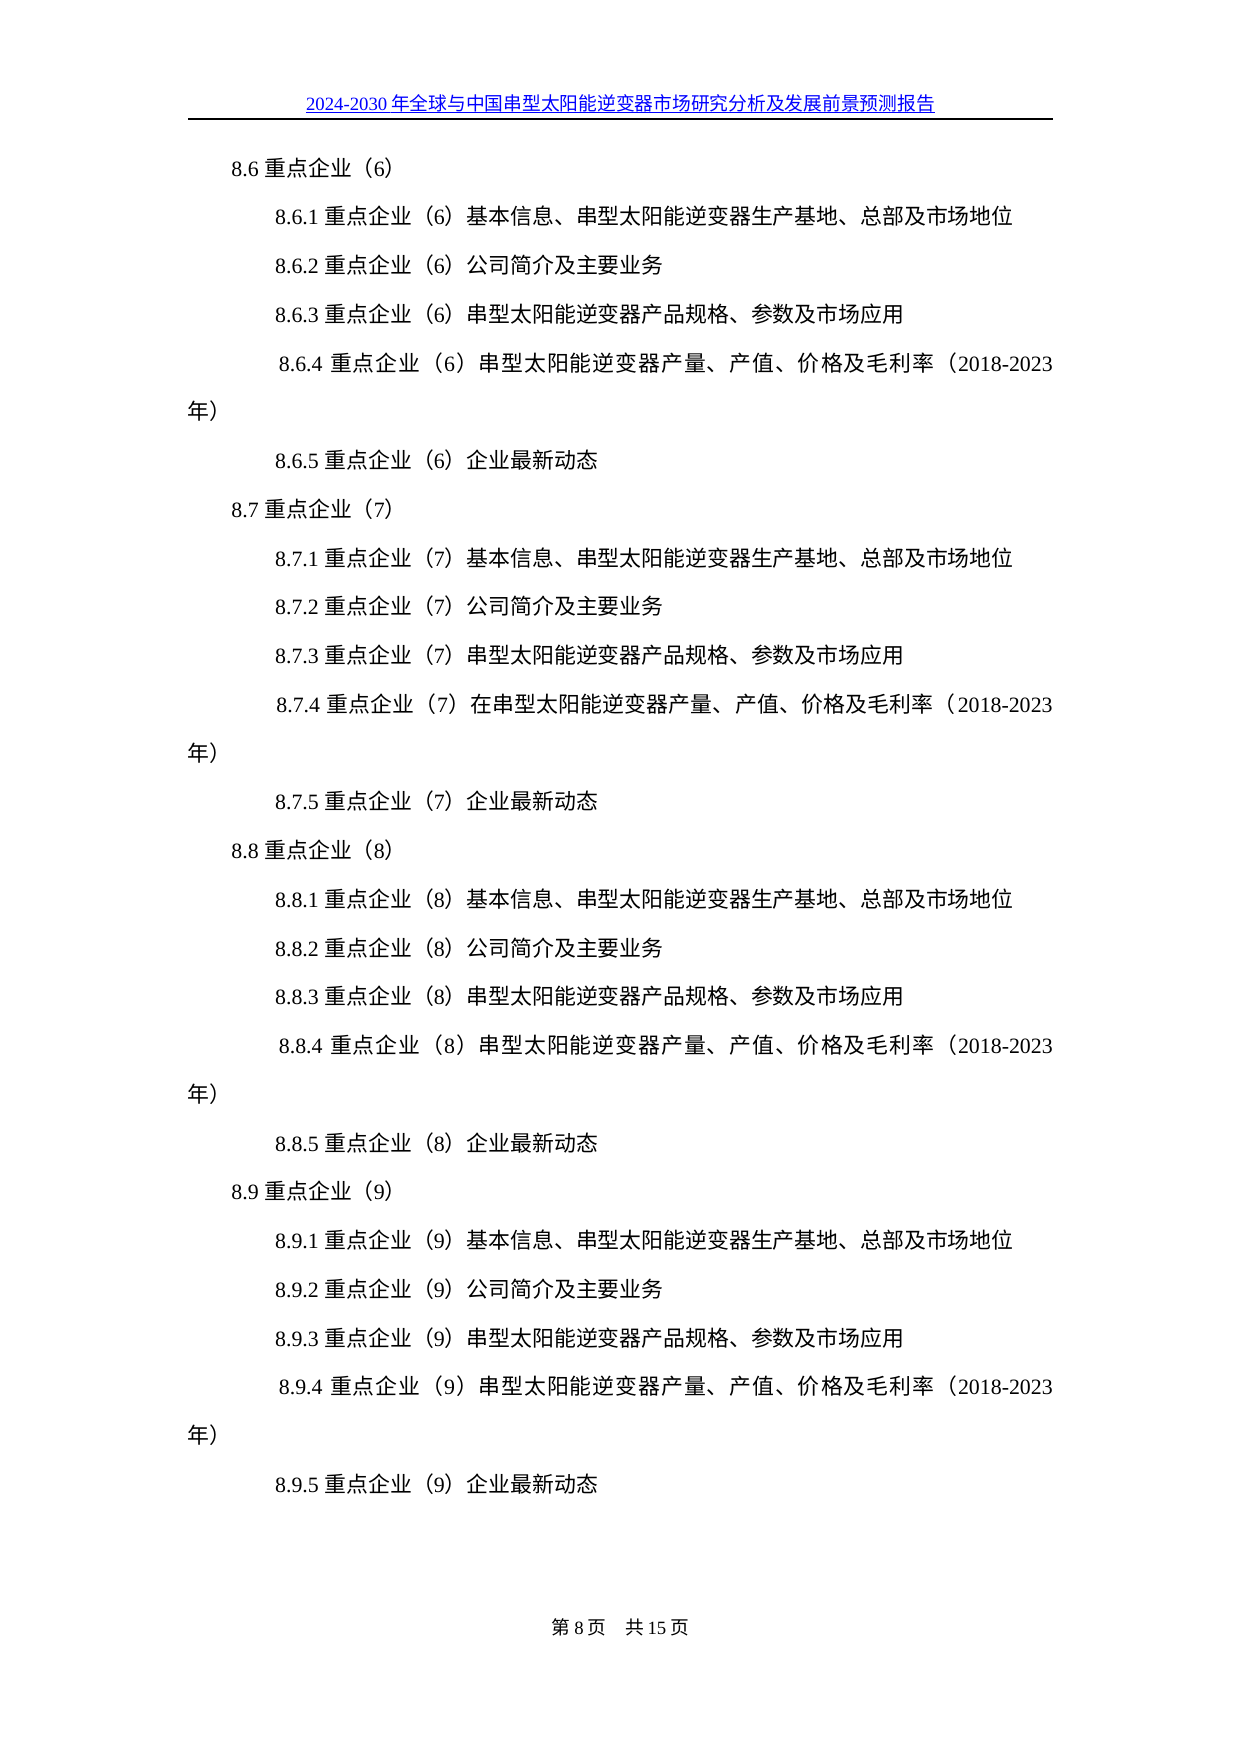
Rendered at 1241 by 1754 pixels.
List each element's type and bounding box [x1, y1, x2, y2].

text [187, 150, 1053, 1499]
